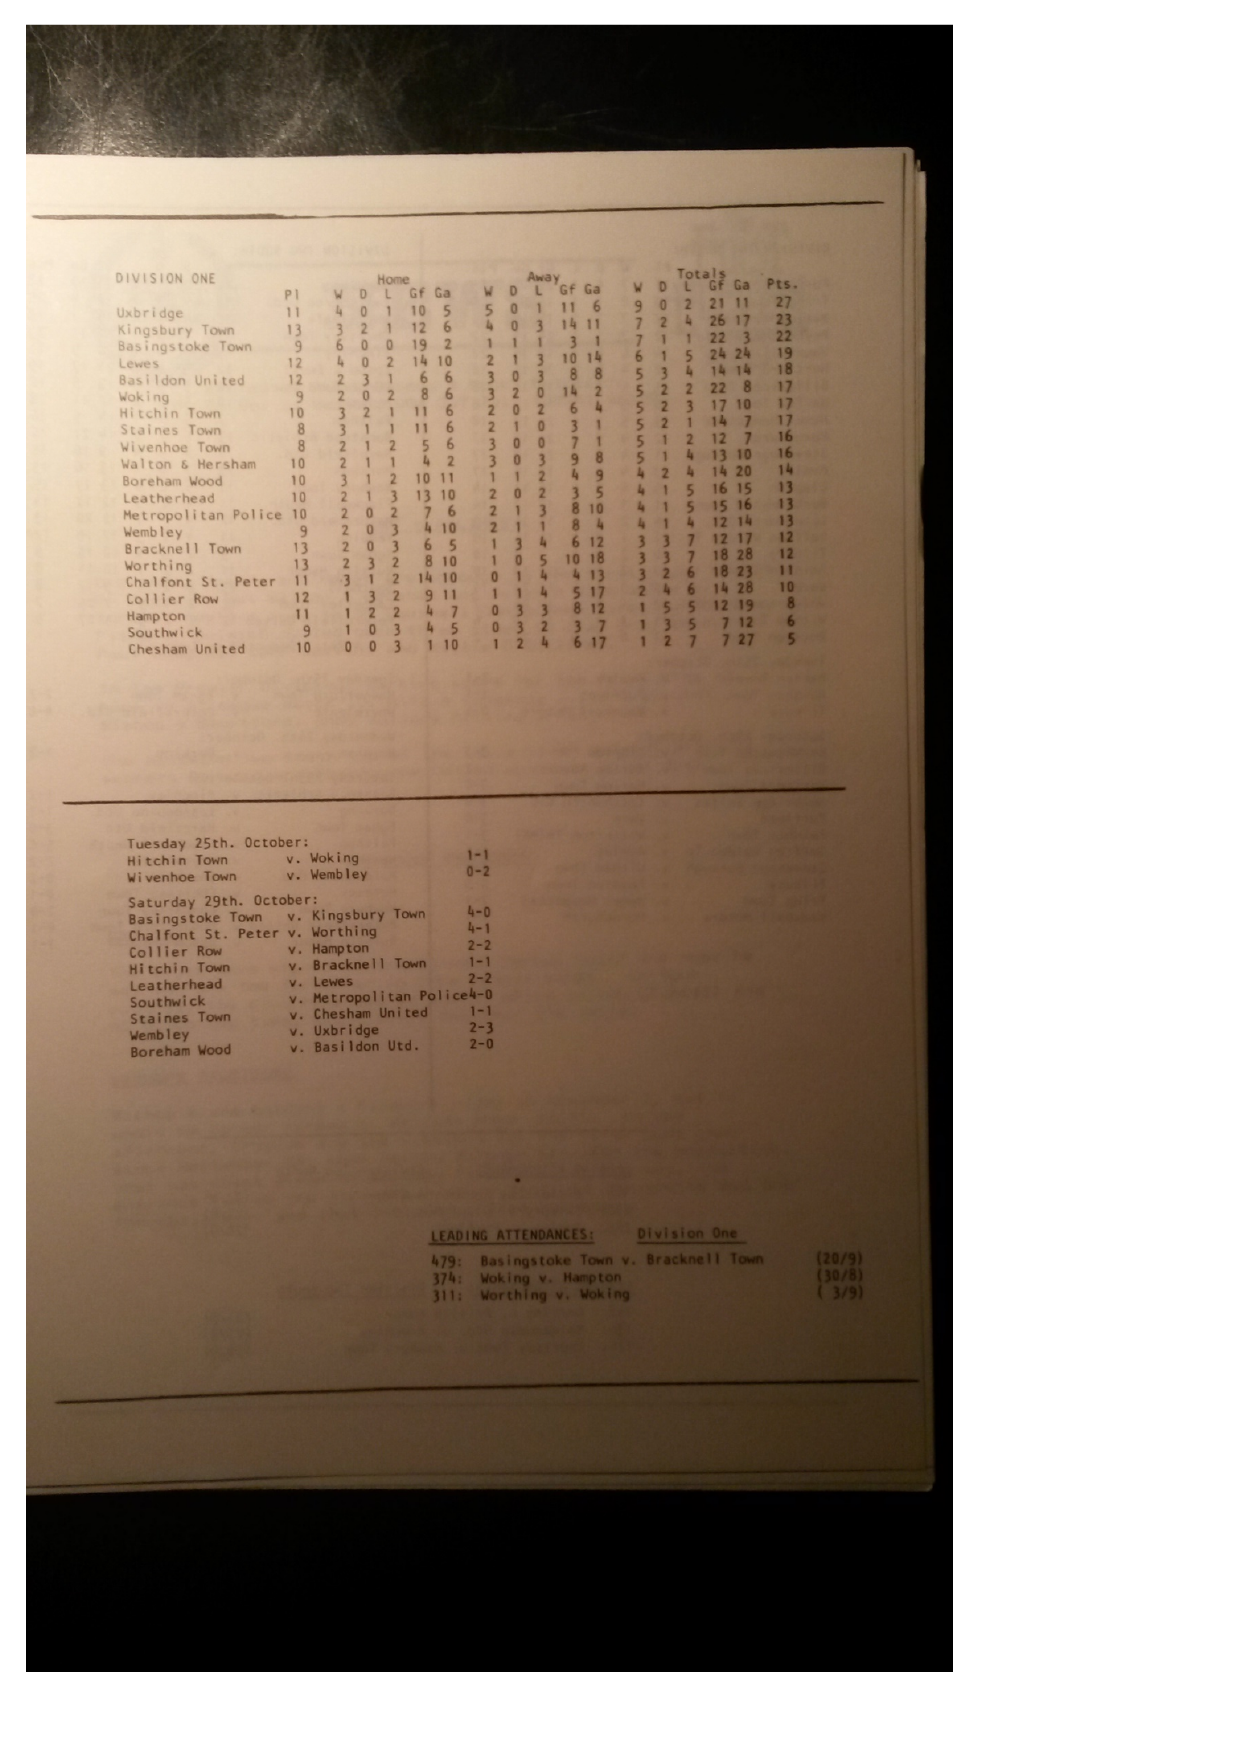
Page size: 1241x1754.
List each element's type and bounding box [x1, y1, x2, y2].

picture [27, 27, 953, 1672]
